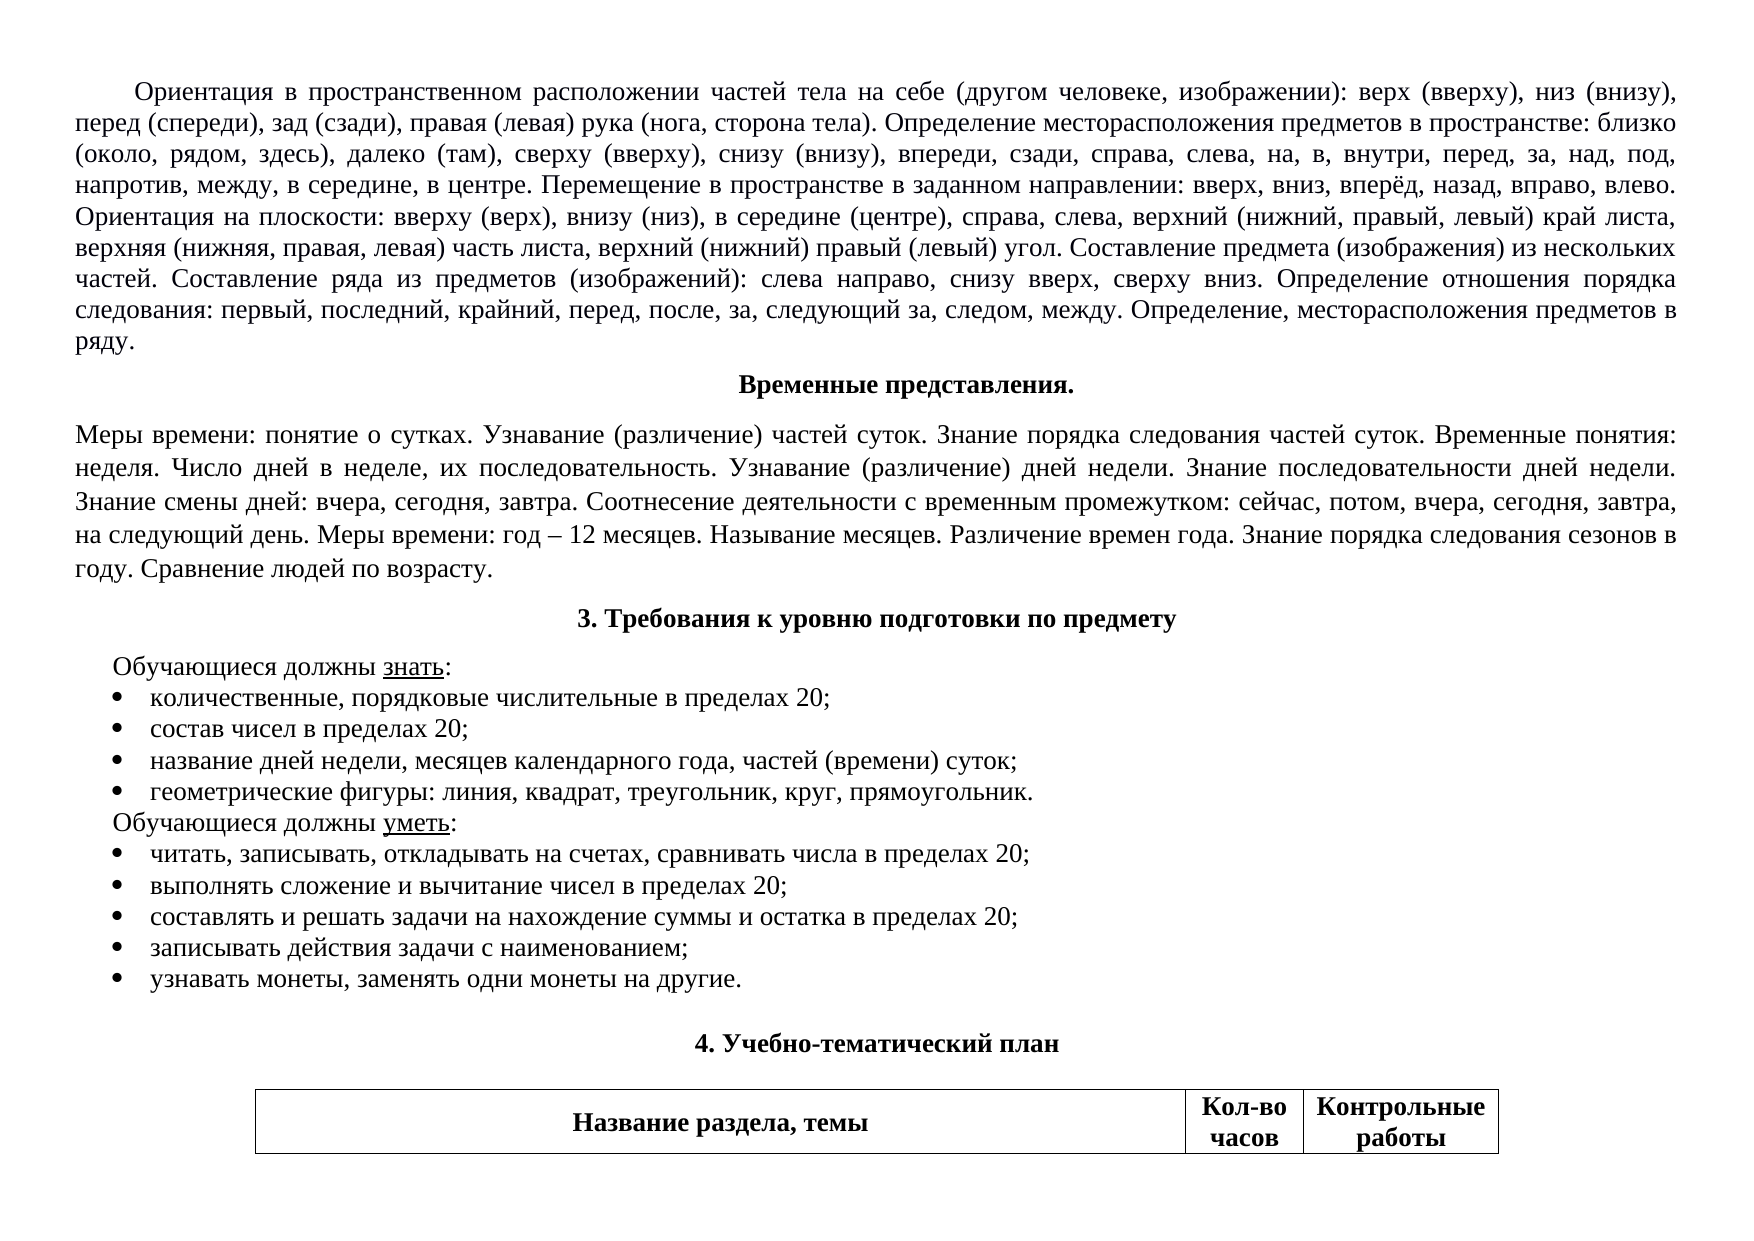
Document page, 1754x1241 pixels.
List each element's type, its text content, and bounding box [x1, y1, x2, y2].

text 4. Учебно-тематический план [75, 1027, 1679, 1058]
list выполнять сложение и вычитание чисел в пределах 20; [112, 869, 1679, 900]
list составлять и решать задачи на нахождение суммы и остатка в пределах 20; [112, 900, 1679, 931]
text Меры времени: понятие о сутках. Узнавание (различение) частей суток. Знание порядка следования частей суток. Временные понятия: неделя. Число дней в неделе, их последовательность. Узнавание (различение) дней недели. Знание последовательности дней недели. Знание смены дней: вчера, сегодня, завтра. Соотнесение деятельности с временным промежутком: сейчас, потом, вчера, сегодня, завтра, на следующий день. Меры времени: год – 12 месяцев. Называние месяцев. Различение времен года. Знание порядка следования сезонов в году. Сравнение людей по возрасту. [75, 418, 1679, 583]
list название дней недели, месяцев календарного года, частей (времени) суток; [112, 744, 1679, 775]
table_header Название раздела, темы [256, 1090, 1185, 1152]
list количественные, порядковые числительные в пределах 20; [112, 681, 1679, 713]
table_header Кол-во часов [1186, 1090, 1303, 1152]
text Обучающиеся должны уметь: [75, 806, 1679, 837]
text 3. Требования к уровню подготовки по предмету [75, 602, 1679, 633]
list записывать действия задачи с наименованием; [112, 931, 1679, 962]
text Ориентация в пространственном расположении частей тела на себе (другом человеке, изображении): верх (вверху), низ (внизу), перед (спереди), зад (сзади), правая (левая) рука (нога, сторона тела). Определение месторасположения предметов в пространстве: близко (около, рядом, здесь), далеко (там), сверху (вверху), снизу (внизу), впереди, сзади, справа, слева, на, в, внутри, перед, за, над, под, напротив, между, в середине, в центре. Перемещение в пространстве в заданном направлении: вверх, вниз, вперёд, назад, вправо, влево. Ориентация на плоскости: вверху (верх), внизу (низ), в середине (центре), справа, слева, верхний (нижний, правый, левый) край листа, верхняя (нижняя, правая, левая) часть листа, верхний (нижний) правый (левый) угол. Составление предмета (изображения) из нескольких частей. Составление ряда из предметов (изображений): слева направо, снизу вверх, сверху вниз. Определение отношения порядка следования: первый, последний, крайний, перед, после, за, следующий за, следом, между. Определение, месторасположения предметов в ряду. [75, 75, 1679, 355]
text Временные представления. [75, 368, 1679, 399]
list геометрические фигуры: линия, квадрат, треугольник, круг, прямоугольник. [112, 775, 1679, 806]
text Обучающиеся должны знать: [75, 650, 1679, 681]
table_header Контрольные работы [1304, 1090, 1498, 1152]
list узнавать монеты, заменять одни монеты на другие. [112, 962, 1679, 994]
list состав чисел в пределах 20; [112, 713, 1679, 744]
list читать, записывать, откладывать на счетах, сравнивать числа в пределах 20; [112, 837, 1679, 869]
